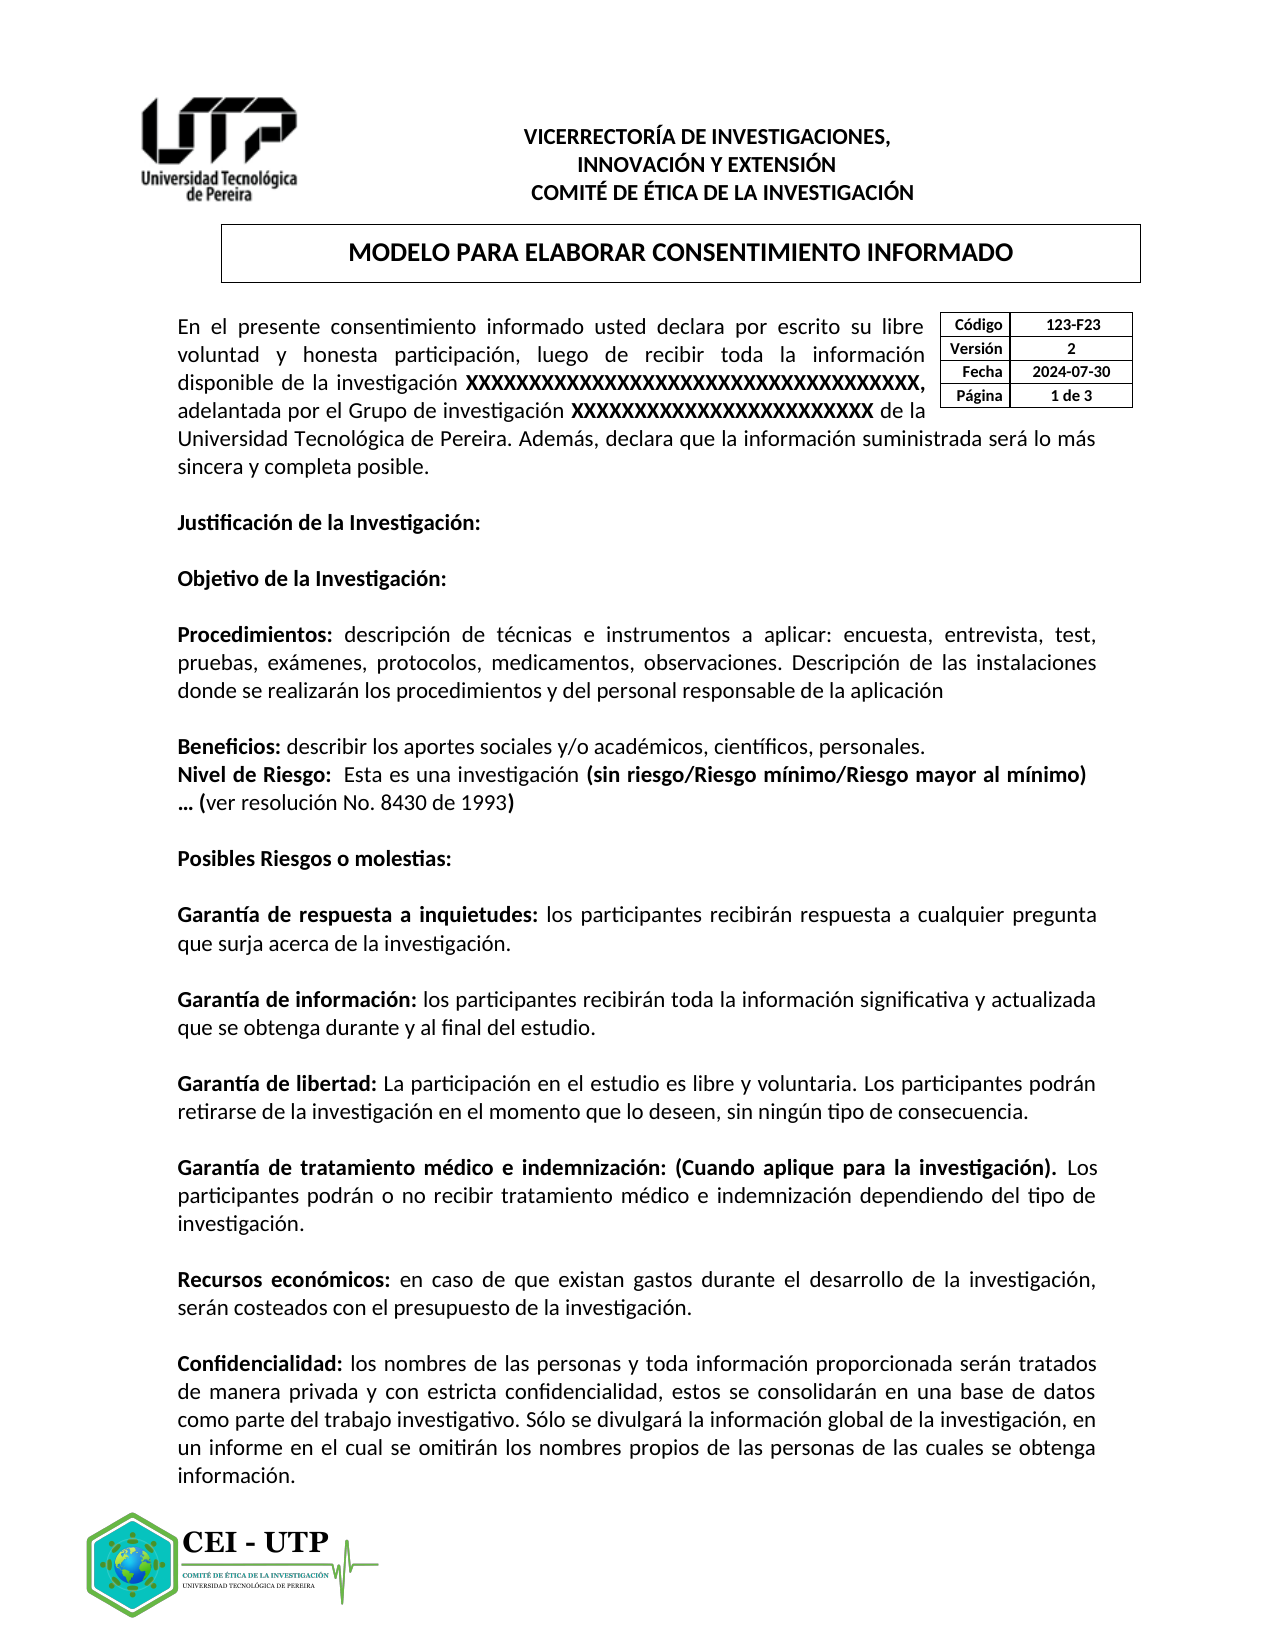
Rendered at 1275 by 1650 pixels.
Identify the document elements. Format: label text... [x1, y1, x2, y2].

text Recursos económicos: en caso de que existan gastos durante el desarrollo de la investigación, serán costeados con el presupuesto de la investigación. [177, 1265, 1098, 1321]
text Garantía de respuesta a inquietudes: los participantes recibirán respuesta a cualquier pregunta que surja acerca de la investigación. [177, 901, 1098, 957]
text Nivel de Riesgo: Esta es una investigación (sin riesgo/Riesgo mínimo/Riesgo mayor al mínimo) … (ver resolución No. 8430 de 1993) [177, 761, 1087, 817]
text Garantía de información: los participantes recibirán toda la información significativa y actualizada que se obtenga durante y al final del estudio. [177, 985, 1098, 1041]
picture [85, 1511, 380, 1619]
text Objetivo de la Investigación: [177, 564, 1098, 592]
text Confidencialidad: los nombres de las personas y toda información proporcionada serán tratados de manera privada y con estricta confidencialidad, estos se consolidarán en una base de datos como parte del trabajo investigativo. Sólo se divulgará la información global de la investigación, en un informe en el cual se omitirán los nombres propios de las personas de las cuales se obtenga información. [177, 1349, 1098, 1489]
text Beneficios: describir los aportes sociales y/o académicos, científicos, personales. [177, 732, 1098, 761]
picture [139, 92, 300, 207]
text Garantía de tratamiento médico e indemnización: (Cuando aplique para la investigación). Los participantes podrán o no recibir tratamiento médico e indemnización dependiendo del tipo de investigación. [177, 1153, 1098, 1237]
text Garantía de libertad: La participación en el estudio es libre y voluntaria. Los participantes podrán retirarse de la investigación en el momento que lo deseen, sin ningún tipo de consecuencia. [177, 1069, 1098, 1125]
text En el presente consentimiento informado usted declara por escrito su libre voluntad y honesta participación, luego de recibir toda la información disponible de la investigación XXXXXXXXXXXXXXXXXXXXXXXXXXXXXXXXXXXX, adelantada por el Grupo de investigación XXXXXXXXXXXXXXXXXXXXXXXX de la Universidad Tecnológica de Pereira. Además, declara que la información suministrada será lo más sincera y completa posible. [177, 312, 1098, 480]
text Posibles Riesgos o molestias: [177, 844, 1098, 873]
text Procedimientos: descripción de técnicas e instrumentos a aplicar: encuesta, entrevista, test, pruebas, exámenes, protocolos, medicamentos, observaciones. Descripción de las instalaciones donde se realizarán los procedimientos y del personal responsable de la aplicación [177, 620, 1098, 704]
text Justificación de la Investigación: [177, 508, 1098, 536]
